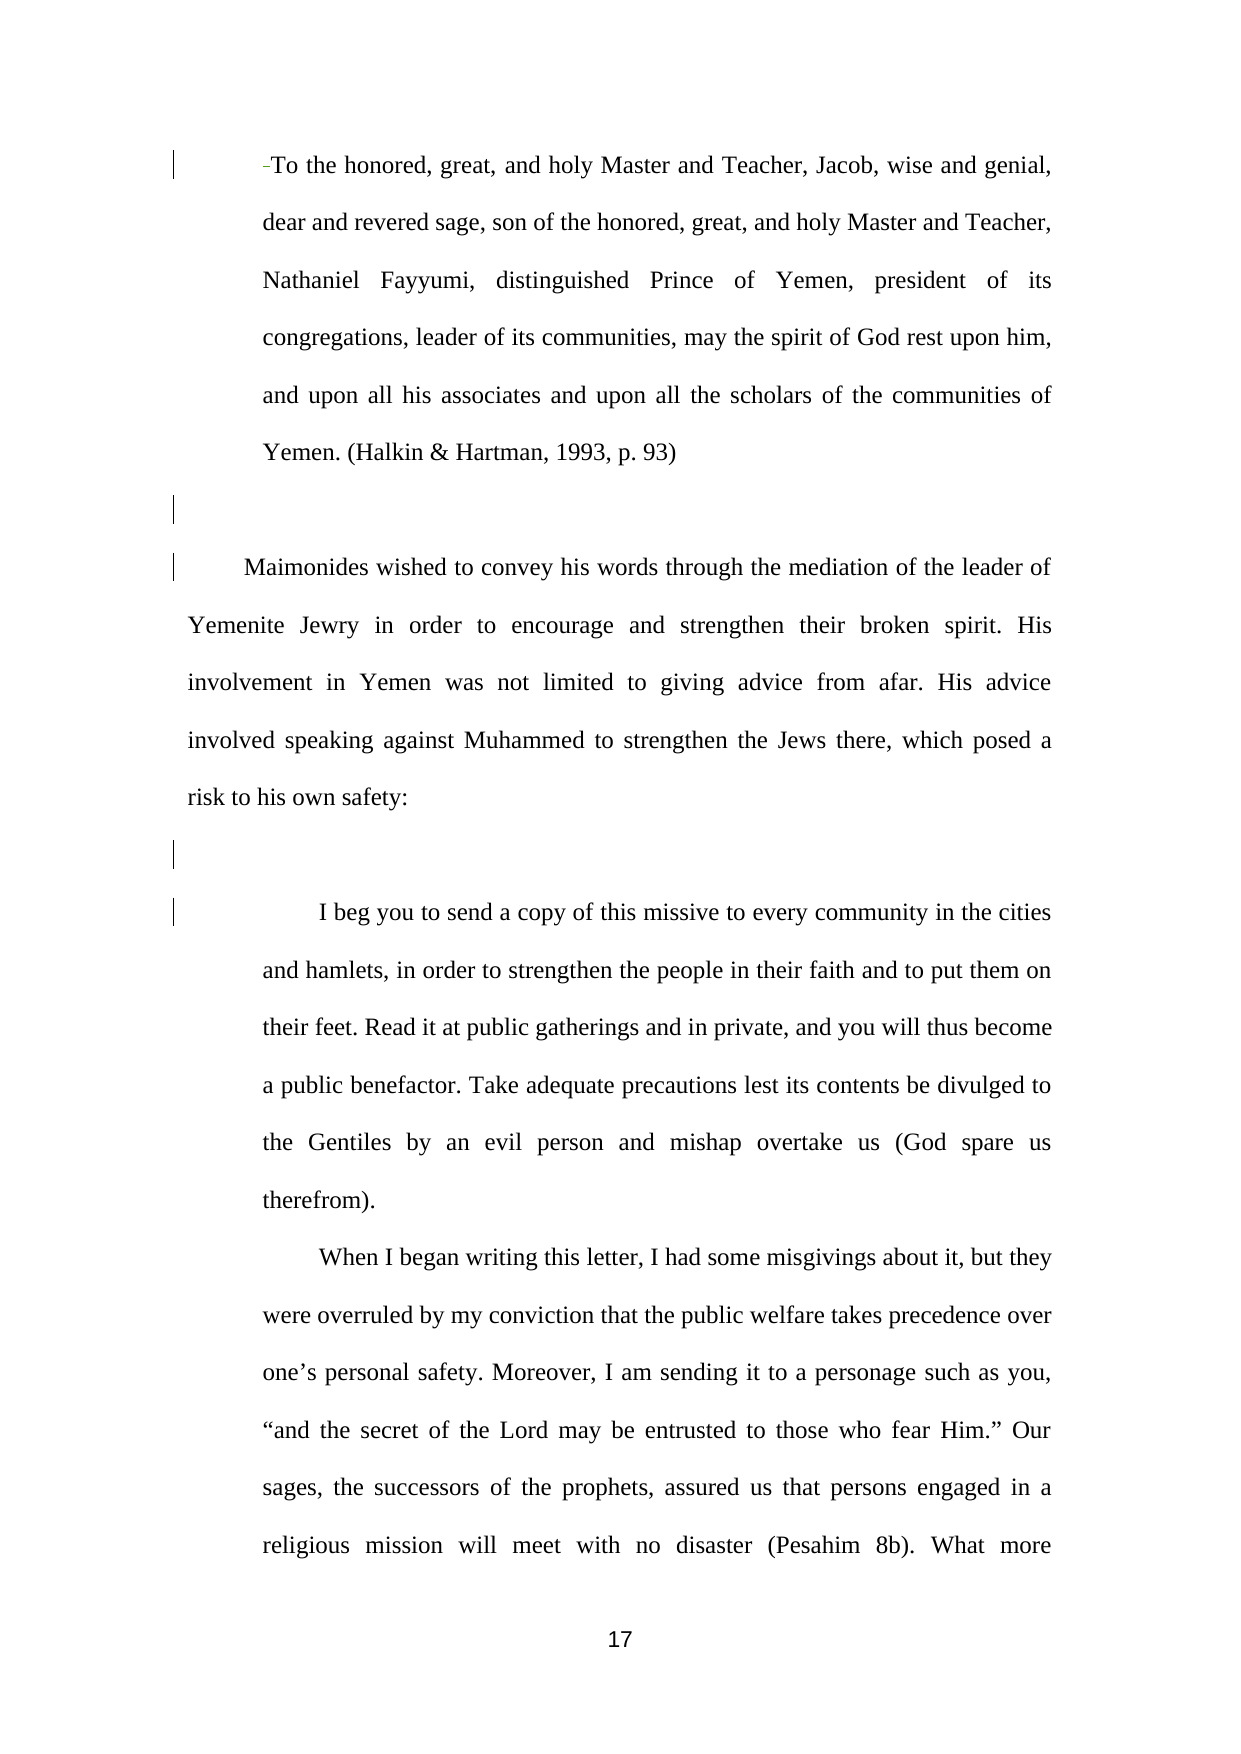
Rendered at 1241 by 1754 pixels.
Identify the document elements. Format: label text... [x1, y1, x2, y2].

text I beg you to send a copy of this missive to every community in the cities and hamlets, in order to strengthen the people in their faith and to put them on their feet. Read it at public gatherings and in private, and you will thus become a public benefactor. Take adequate precautions lest its contents be divulged to the Gentiles by an evil person and mishap overtake us (God spare us therefrom). [262, 1140, 1053, 1214]
text To the honored, great, and holy Master and Teacher, Jacob, wise and genial, dear and revered sage, son of the honored, great, and holy Master and Teacher, Nathaniel Fayyumi, distinguished Prince of Yemen, president of its congregations, leader of its communities, may the spirit of God rest upon him, and upon all his associates and upon all the scholars of the communities of Yemen. (Halkin & Hartman, 1993, p. 93) [262, 150, 1053, 466]
text I beg you to send a copy of this missive to every community in the cities and hamlets, in order to strengthen the people in their faith and to put them on their feet. Read it at public gatherings and in private, and you will thus become a public benefactor. Take adequate precautions lest its contents be divulged to the Gentiles by an evil person and mishap overtake us (God spare us therefrom). [262, 897, 1053, 1024]
text Maimonides wished to convey his words through the mediation of the leader of Yemenite Jewry in order to encourage and strengthen their broken spirit. His involvement in Yemen was not limited to giving advice from afar. His advice involved speaking against Muhammed to strengthen the Jews there, which posed a risk to his own safety: [187, 552, 1053, 811]
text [262, 1242, 1053, 1552]
text I beg you to send a copy of this missive to every community in the cities and hamlets, in order to strengthen the people in their faith and to put them on their feet. Read it at public gatherings and in private, and you will thus become a public benefactor. Take adequate precautions lest its contents be divulged to the Gentiles by an evil person and mishap overtake us (God spare us therefrom). [262, 1025, 1053, 1139]
